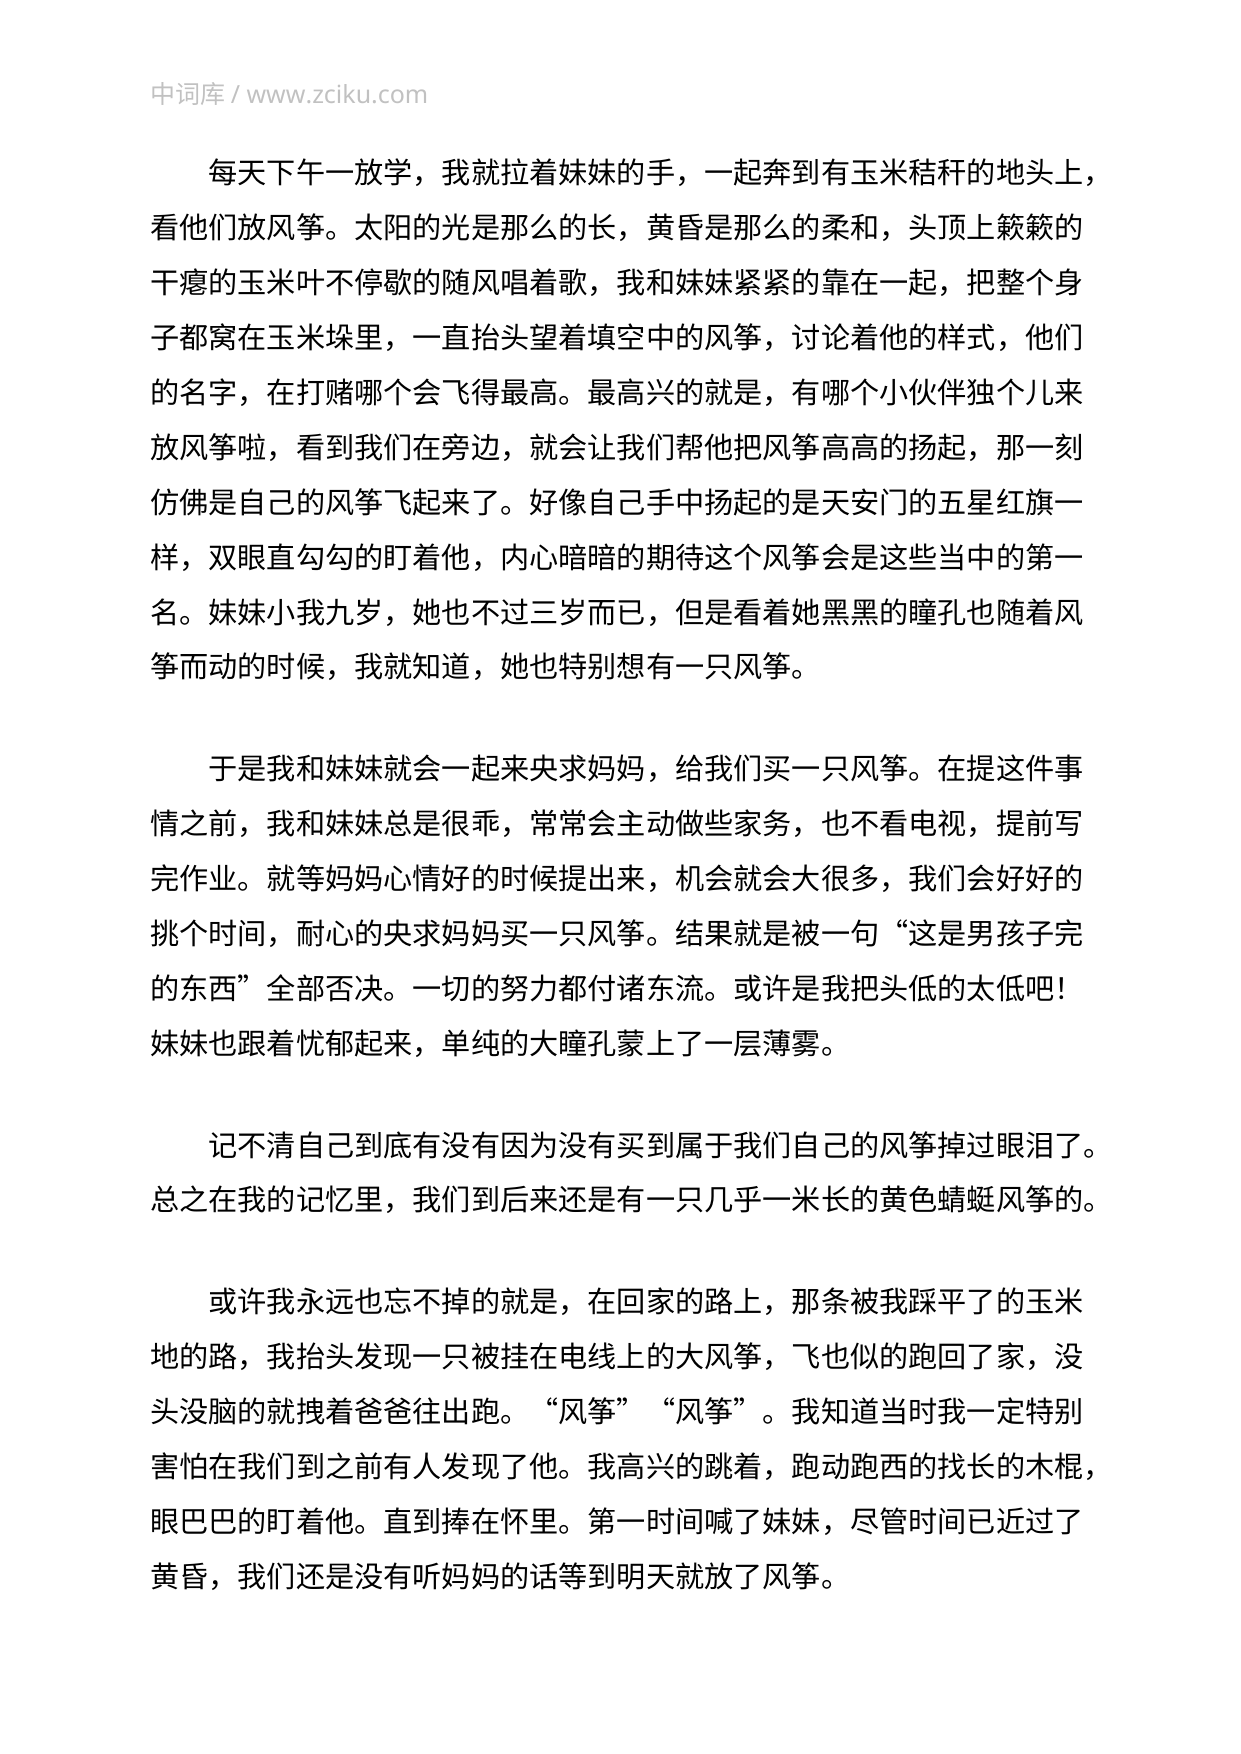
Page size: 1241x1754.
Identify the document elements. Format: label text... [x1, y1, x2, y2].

text 于是我和妹妹就会一起来央求妈妈，给我们买一只风筝。在提这件事情之前，我和妹妹总是很乖，常常会主动做些家务，也不看电视，提前写完作业。就等妈妈心情好的时候提出来，机会就会大很多，我们会好好的挑个时间，耐心的央求妈妈买一只风筝。结果就是被一句“这是男孩子完的东西”全部否决。一切的努力都付诸东流。或许是我把头低的太低吧！妹妹也跟着忧郁起来，单纯的大瞳孔蒙上了一层薄雾。 [150, 746, 1090, 1063]
text 每天下午一放学，我就拉着妹妹的手，一起奔到有玉米秸秆的地头上，看他们放风筝。太阳的光是那么的长，黄昏是那么的柔和，头顶上簌簌的干瘪的玉米叶不停歇的随风唱着歌，我和妹妹紧紧的靠在一起，把整个身子都窝在玉米垛里，一直抬头望着填空中的风筝，讨论着他的样式，他们的名字，在打赌哪个会飞得最高。最高兴的就是，有哪个小伙伴独个儿来放风筝啦，看到我们在旁边，就会让我们帮他把风筝高高的扬起，那一刻仿佛是自己的风筝飞起来了。好像自己手中扬起的是天安门的五星红旗一样，双眼直勾勾的盯着他，内心暗暗的期待这个风筝会是这些当中的第一名。妹妹小我九岁，她也不过三岁而已，但是看着她黑黑的瞳孔也随着风筝而动的时候，我就知道，她也特别想有一只风筝。 [150, 150, 1090, 686]
text 记不清自己到底有没有因为没有买到属于我们自己的风筝掉过眼泪了。总之在我的记忆里，我们到后来还是有一只几乎一米长的黄色蜻蜓风筝的。 [150, 1122, 1090, 1219]
text 或许我永远也忘不掉的就是，在回家的路上，那条被我踩平了的玉米地的路，我抬头发现一只被挂在电线上的大风筝，飞也似的跑回了家，没头没脑的就拽着爸爸往出跑。“风筝”“风筝”。我知道当时我一定特别害怕在我们到之前有人发现了他。我高兴的跳着，跑动跑西的找长的木棍，眼巴巴的盯着他。直到捧在怀里。第一时间喊了妹妹，尽管时间已近过了黄昏，我们还是没有听妈妈的话等到明天就放了风筝。 [150, 1279, 1090, 1596]
